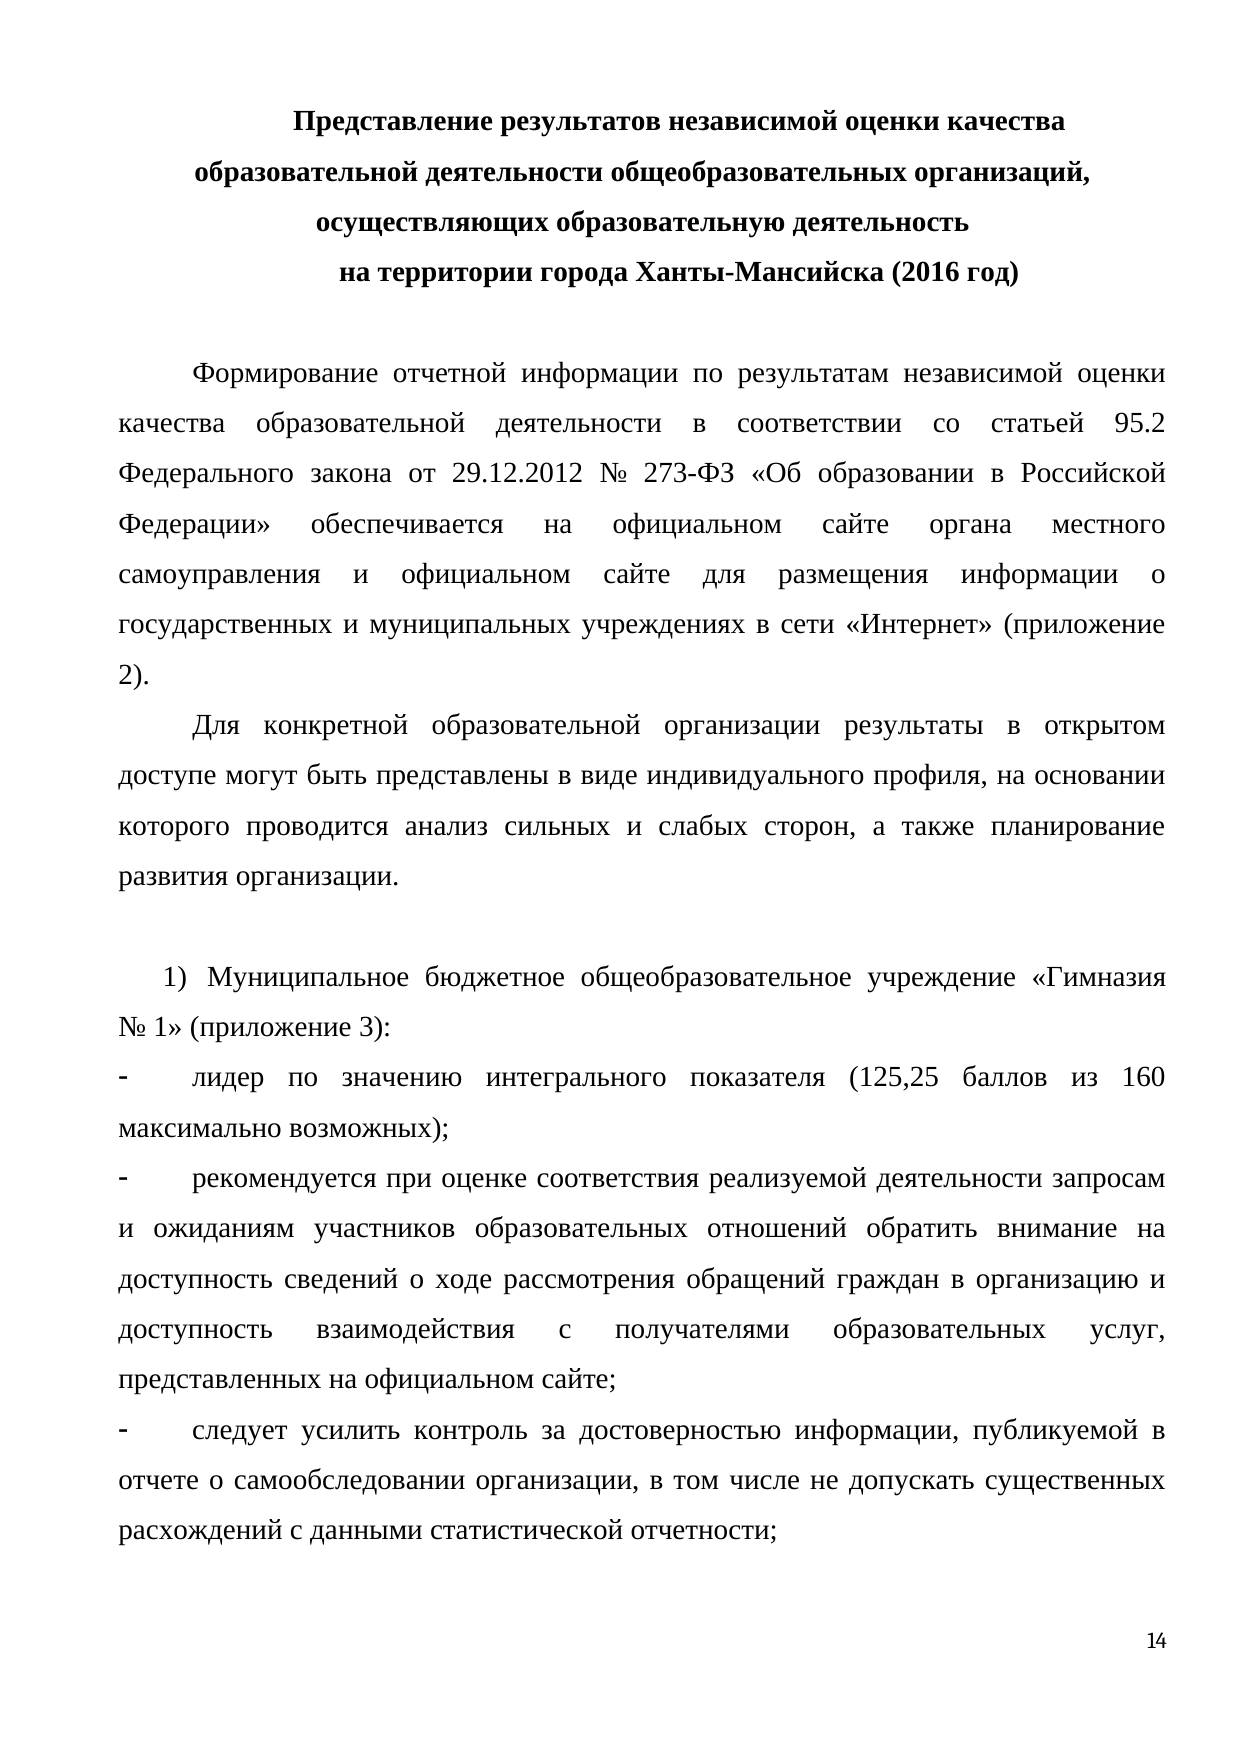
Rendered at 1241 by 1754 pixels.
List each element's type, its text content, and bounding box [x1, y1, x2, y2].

list Формирование отчетной информации по результатам независимой оценки качества образовательной деятельности в соответствии со статьей 95.2 Федерального закона от 29.12.2012 № 273-ФЗ «Об образовании в Российской Федерации» обеспечивается на официальном сайте органа местного самоуправления и официальном сайте для размещения информации о государственных и муниципальных учреждениях в сети «Интернет» (приложение 2). [118, 355, 1167, 690]
text на территории города Ханты-Мансийска (2016 год) [118, 254, 1167, 288]
list следует усилить контроль за достоверностью информации, публикуемой в отчете о самообследовании организации, в том числе не допускать существенных расхождений с данными статистической отчетности; [118, 1412, 1167, 1546]
text Представление результатов независимой оценки качества образовательной деятельности общеобразовательных организаций, осуществляющих образовательную деятельность [118, 103, 1167, 238]
list лидер по значению интегрального показателя (125,25 баллов из 160 максимально возможных); [118, 1059, 1167, 1143]
list Муниципальное бюджетное общеобразовательное учреждение «Гимназия № 1» (приложение 3): [118, 959, 1167, 1043]
list Для конкретной образовательной организации результаты в открытом доступе могут быть представлены в виде индивидуального профиля, на основании которого проводится анализ сильных и слабых сторон, а также планирование развития организации. [118, 707, 1167, 892]
list рекомендуется при оценке соответствия реализуемой деятельности запросам и ожиданиям участников образовательных отношений обратить внимание на доступность сведений о ходе рассмотрения обращений граждан в организацию и доступность взаимодействия с получателями образовательных услуг, представленных на официальном сайте; [118, 1160, 1167, 1395]
